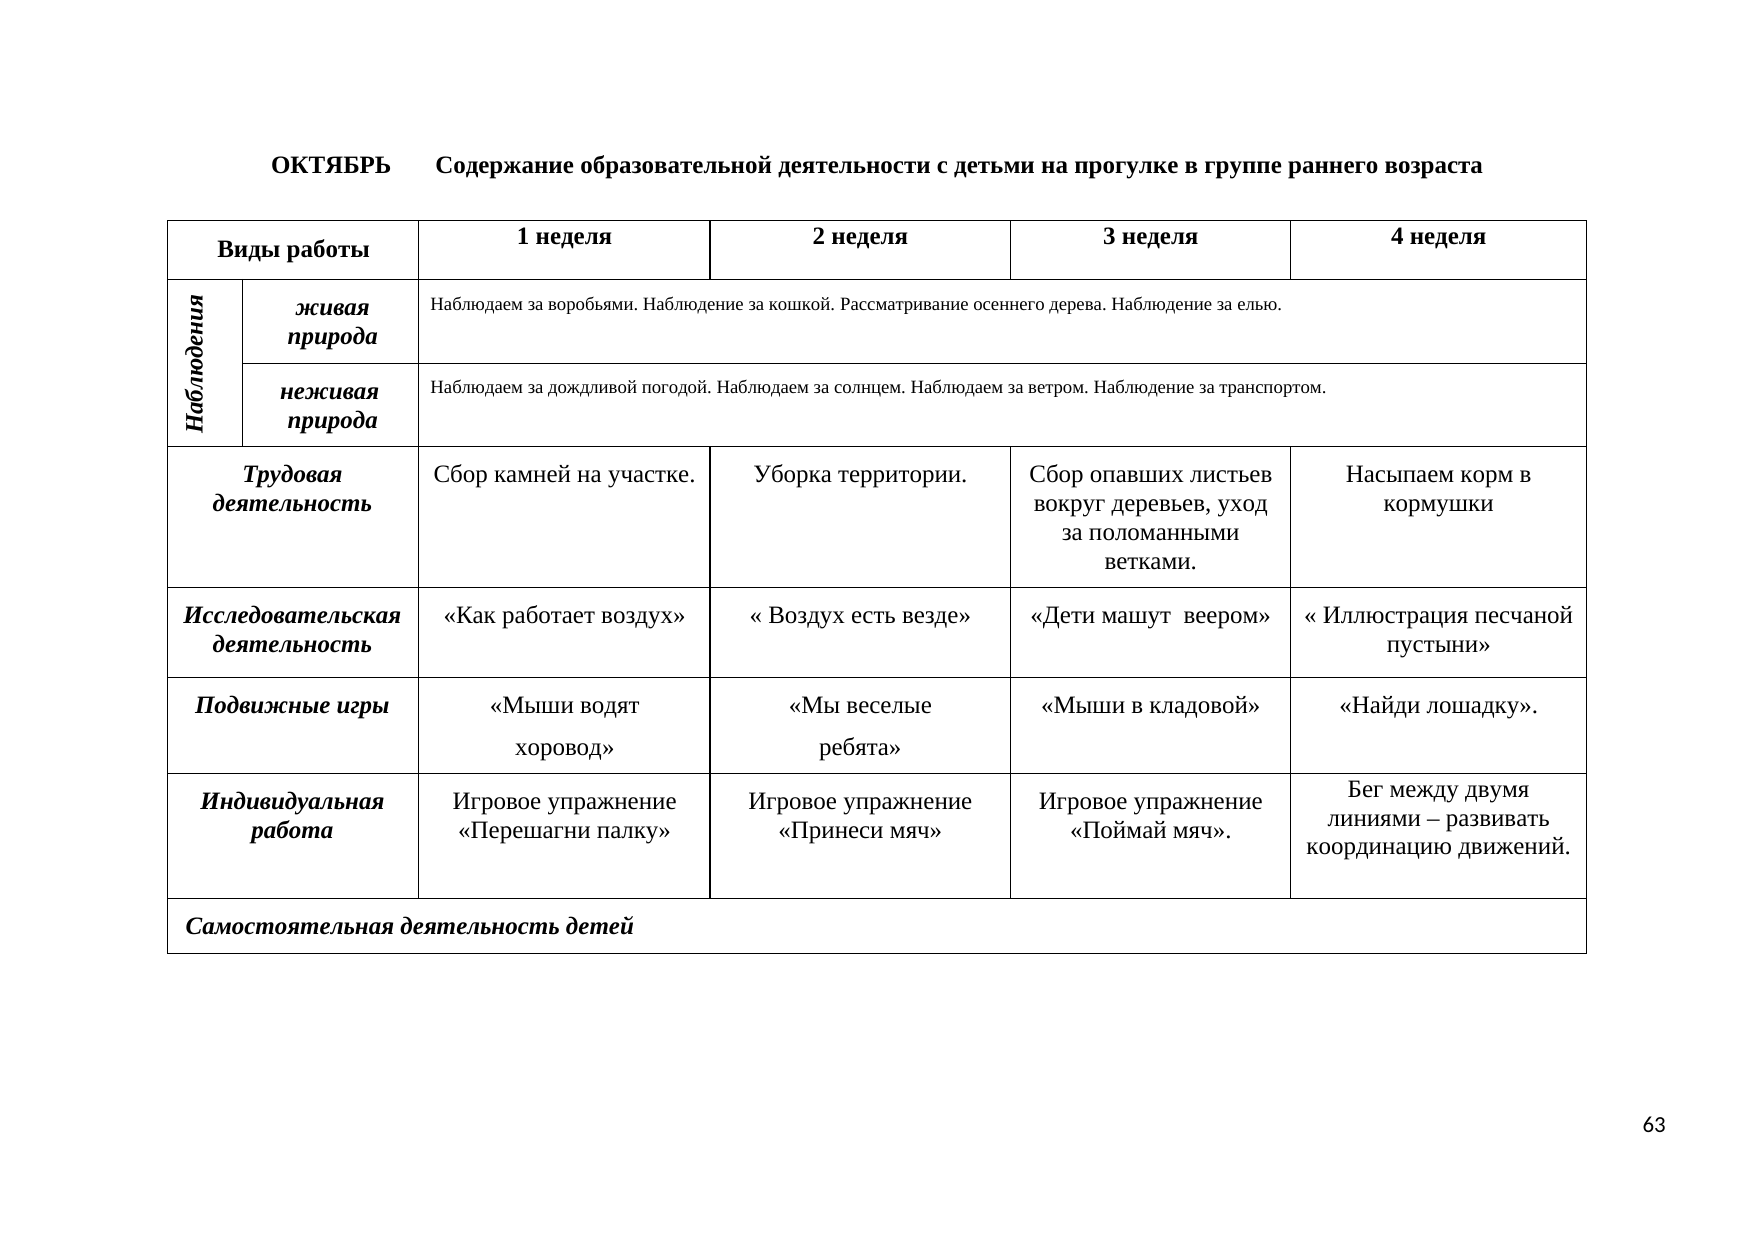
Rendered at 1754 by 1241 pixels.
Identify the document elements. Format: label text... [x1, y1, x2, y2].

table_cell «Как работает воздух» [419, 588, 709, 677]
table_cell Сбор камней на участке. [419, 447, 709, 587]
table_cell Исследовательская деятельность [168, 588, 418, 677]
table_cell Уборка территории. [711, 447, 1010, 587]
table_header 3 неделя [1011, 221, 1290, 279]
table_cell Индивидуальная работа [168, 774, 418, 898]
table_cell Наблюдаем за дождливой погодой. Наблюдаем за солнцем. Наблюдаем за ветром. Наблюдение за транспортом. [419, 364, 1586, 446]
table_cell Бег между двумя линиями – развивать координацию движений. [1291, 774, 1586, 898]
table_cell «Мы веселые ребята» [711, 678, 1010, 773]
table_cell «Найди лошадку». [1291, 678, 1586, 773]
table_cell Трудовая деятельность [168, 447, 418, 587]
table_cell Игровое упражнение «Поймай мяч». [1011, 774, 1290, 898]
table_cell Подвижные игры [168, 678, 418, 773]
table_cell Насыпаем корм в кормушки [1291, 447, 1586, 587]
table_cell «Мыши в кладовой» [1011, 678, 1290, 773]
table_cell живая природа [243, 280, 418, 362]
table_header 4 неделя [1291, 221, 1586, 279]
table_cell « Иллюстрация песчаной пустыни» [1291, 588, 1586, 677]
table_cell «Дети машут веером» [1011, 588, 1290, 677]
table_cell « Воздух есть везде» [711, 588, 1010, 677]
table_cell Сбор опавших листьев вокруг деревьев, уход за поломанными ветками. [1011, 447, 1290, 587]
table_cell Наблюдаем за воробьями. Наблюдение за кошкой. Рассматривание осеннего дерева. Наблюдение за елью. [419, 280, 1586, 362]
table_cell «Мыши водят хоровод» [419, 678, 709, 773]
table_cell Самостоятельная деятельность детей [168, 899, 1586, 952]
table_cell Наблюдения [168, 280, 242, 446]
table_cell Игровое упражнение «Принеси мяч» [711, 774, 1010, 898]
table_header Виды работы [168, 221, 418, 279]
table_header 2 неделя [711, 221, 1010, 279]
table_cell неживая природа [243, 364, 418, 446]
text ОКТЯБРЬ Содержание образовательной деятельности с детьми на прогулке в группе раннего возраста [89, 150, 1665, 179]
table_cell Игровое упражнение «Перешагни палку» [419, 774, 709, 898]
table_header 1 неделя [419, 221, 709, 279]
